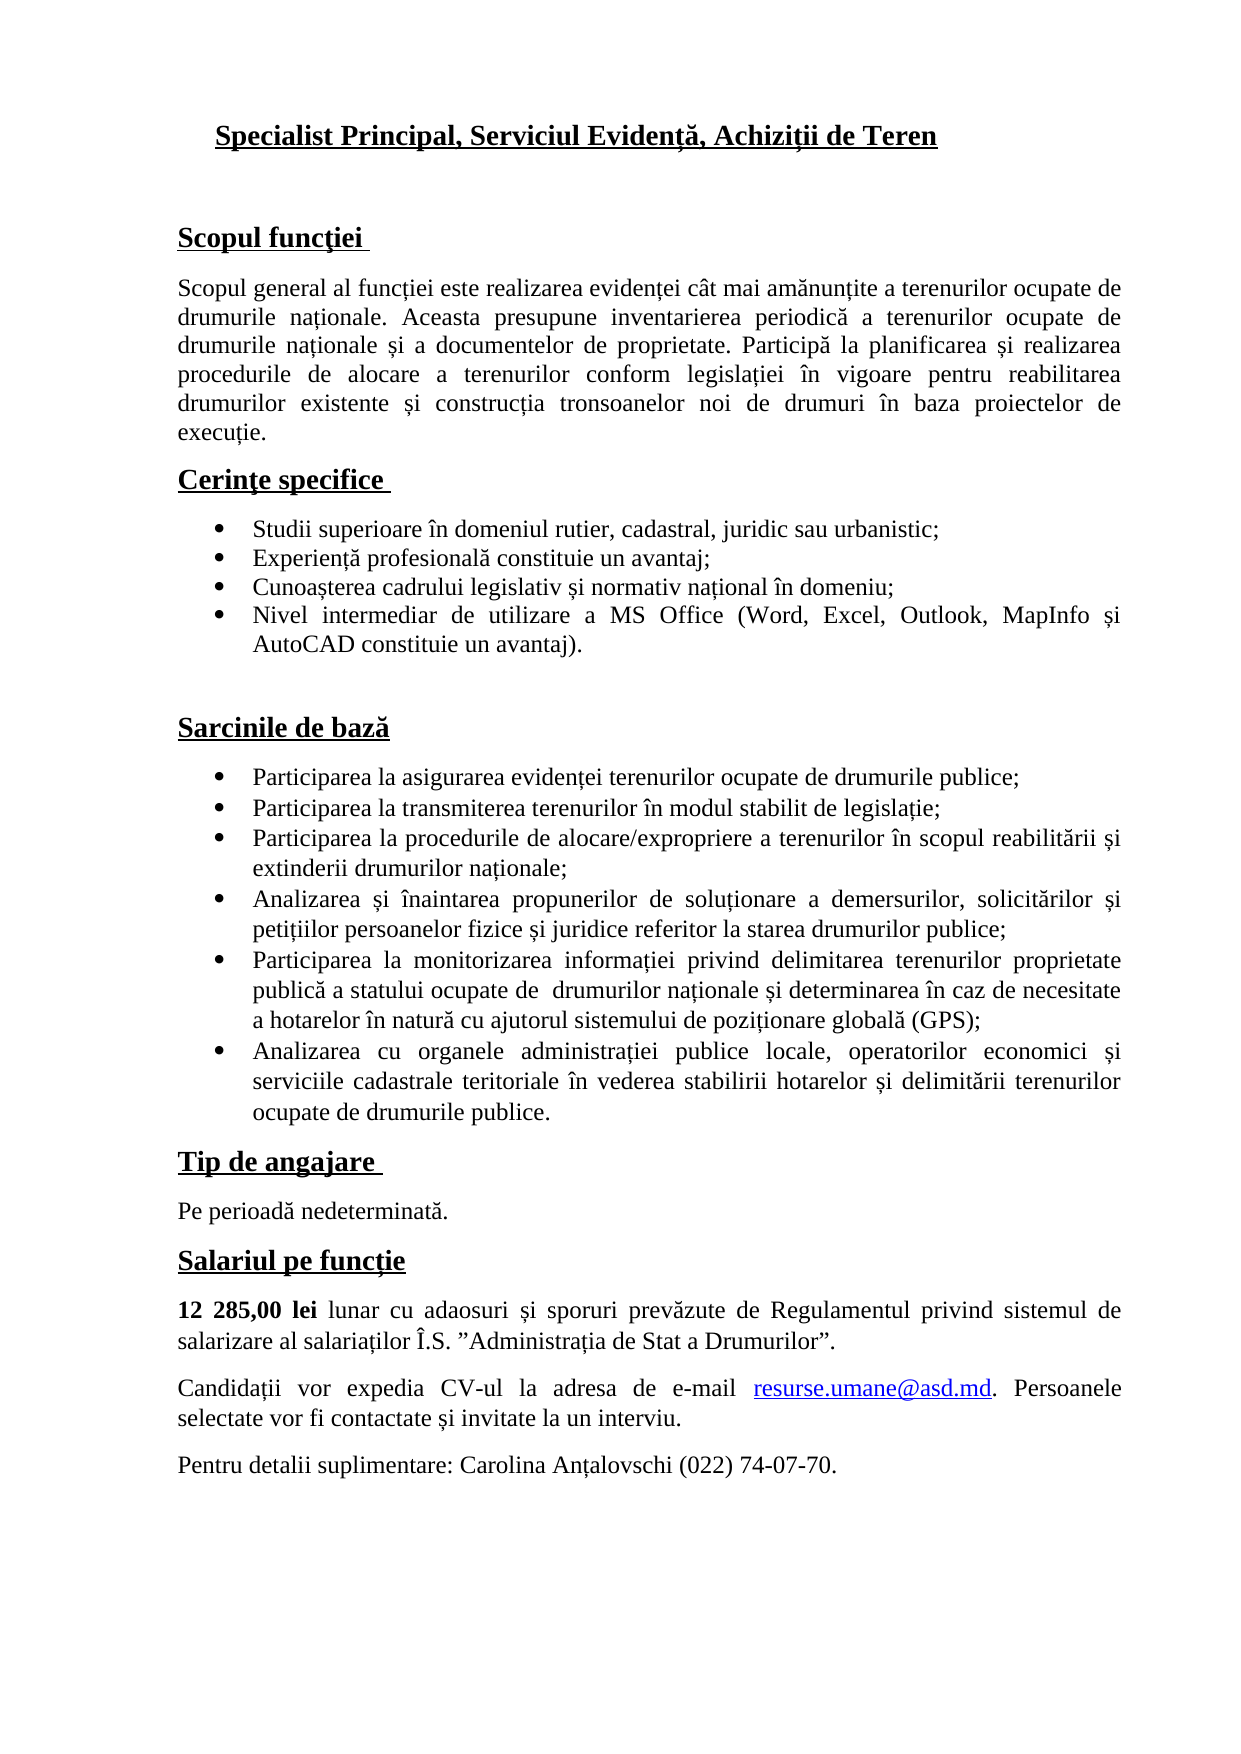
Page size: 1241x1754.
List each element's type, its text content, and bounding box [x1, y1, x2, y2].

text Scopul funcţiei [177, 221, 1122, 254]
text Cerinţe specifice [177, 462, 1122, 496]
list Cunoașterea cadrului legislativ și normativ național în domeniu; [215, 572, 1122, 600]
list Scopul general al funcției este realizarea evidenței cât mai amănunțite a terenurilor ocupate de drumurile naționale. Aceasta presupune inventarierea periodică a terenurilor ocupate de drumurile naționale și a documentelor de proprietate. Participă la planificarea și realizarea procedurile de alocare a terenurilor conform legislației în vigoare pentru reabilitarea drumurilor existente și construcția tronsoanelor noi de drumuri în baza proiectelor de execuție. [177, 273, 1122, 445]
list Participarea la procedurile de alocare/expropriere a terenurilor în scopul reabilitării și extinderii drumurilor naționale; [215, 823, 1122, 882]
text Pe perioadă nedeterminată. [177, 1196, 1122, 1225]
list Studii superioare în domeniul rutier, cadastral, juridic sau urbanistic; [215, 514, 1122, 543]
text Tip de angajare [177, 1144, 1122, 1177]
text Sarcinile de bază [177, 710, 1122, 744]
list Analizarea cu organele administrației publice locale, operatorilor economici și serviciile cadastrale teritoriale în vederea stabilirii hotarelor și delimitării terenurilor ocupate de drumurile publice. [215, 1036, 1122, 1126]
list Participarea la monitorizarea informației privind delimitarea terenurilor proprietate publică a statului ocupate de drumurilor naționale și determinarea în caz de necesitate a hotarelor în natură cu ajutorul sistemului de poziționare globală (GPS); [215, 945, 1122, 1034]
text Pentru detalii suplimentare: Carolina Anțalovschi (022) 74-07-70. [177, 1450, 1122, 1479]
list Analizarea și înaintarea propunerilor de soluționare a demersurilor, solicitărilor și petițiilor persoanelor fizice și juridice referitor la starea drumurilor publice; [215, 884, 1122, 943]
list Nivel intermediar de utilizare a MS Office (Word, Excel, Outlook, MapInfo și AutoCAD constituie un avantaj). [215, 600, 1122, 658]
text Specialist Principal, Serviciul Evidență, Achiziții de Teren [215, 118, 1122, 152]
text Candidații vor expedia CV-ul la adresa de e-mail resurse.umane@asd.md. Persoanele selectate vor fi contactate și invitate la un interviu. [177, 1373, 1122, 1432]
text Salariul pe funcție [177, 1243, 1122, 1277]
list Participarea la transmiterea terenurilor în modul stabilit de legislație; [215, 793, 1122, 821]
text 12 285,00 lei lunar cu adaosuri și sporuri prevăzute de Regulamentul privind sistemul de salarizare al salariaților Î.S. ”Administrația de Stat a Drumurilor”. [177, 1295, 1122, 1354]
list Participarea la asigurarea evidenței terenurilor ocupate de drumurile publice; [215, 762, 1122, 791]
list Experiență profesională constituie un avantaj; [215, 543, 1122, 572]
